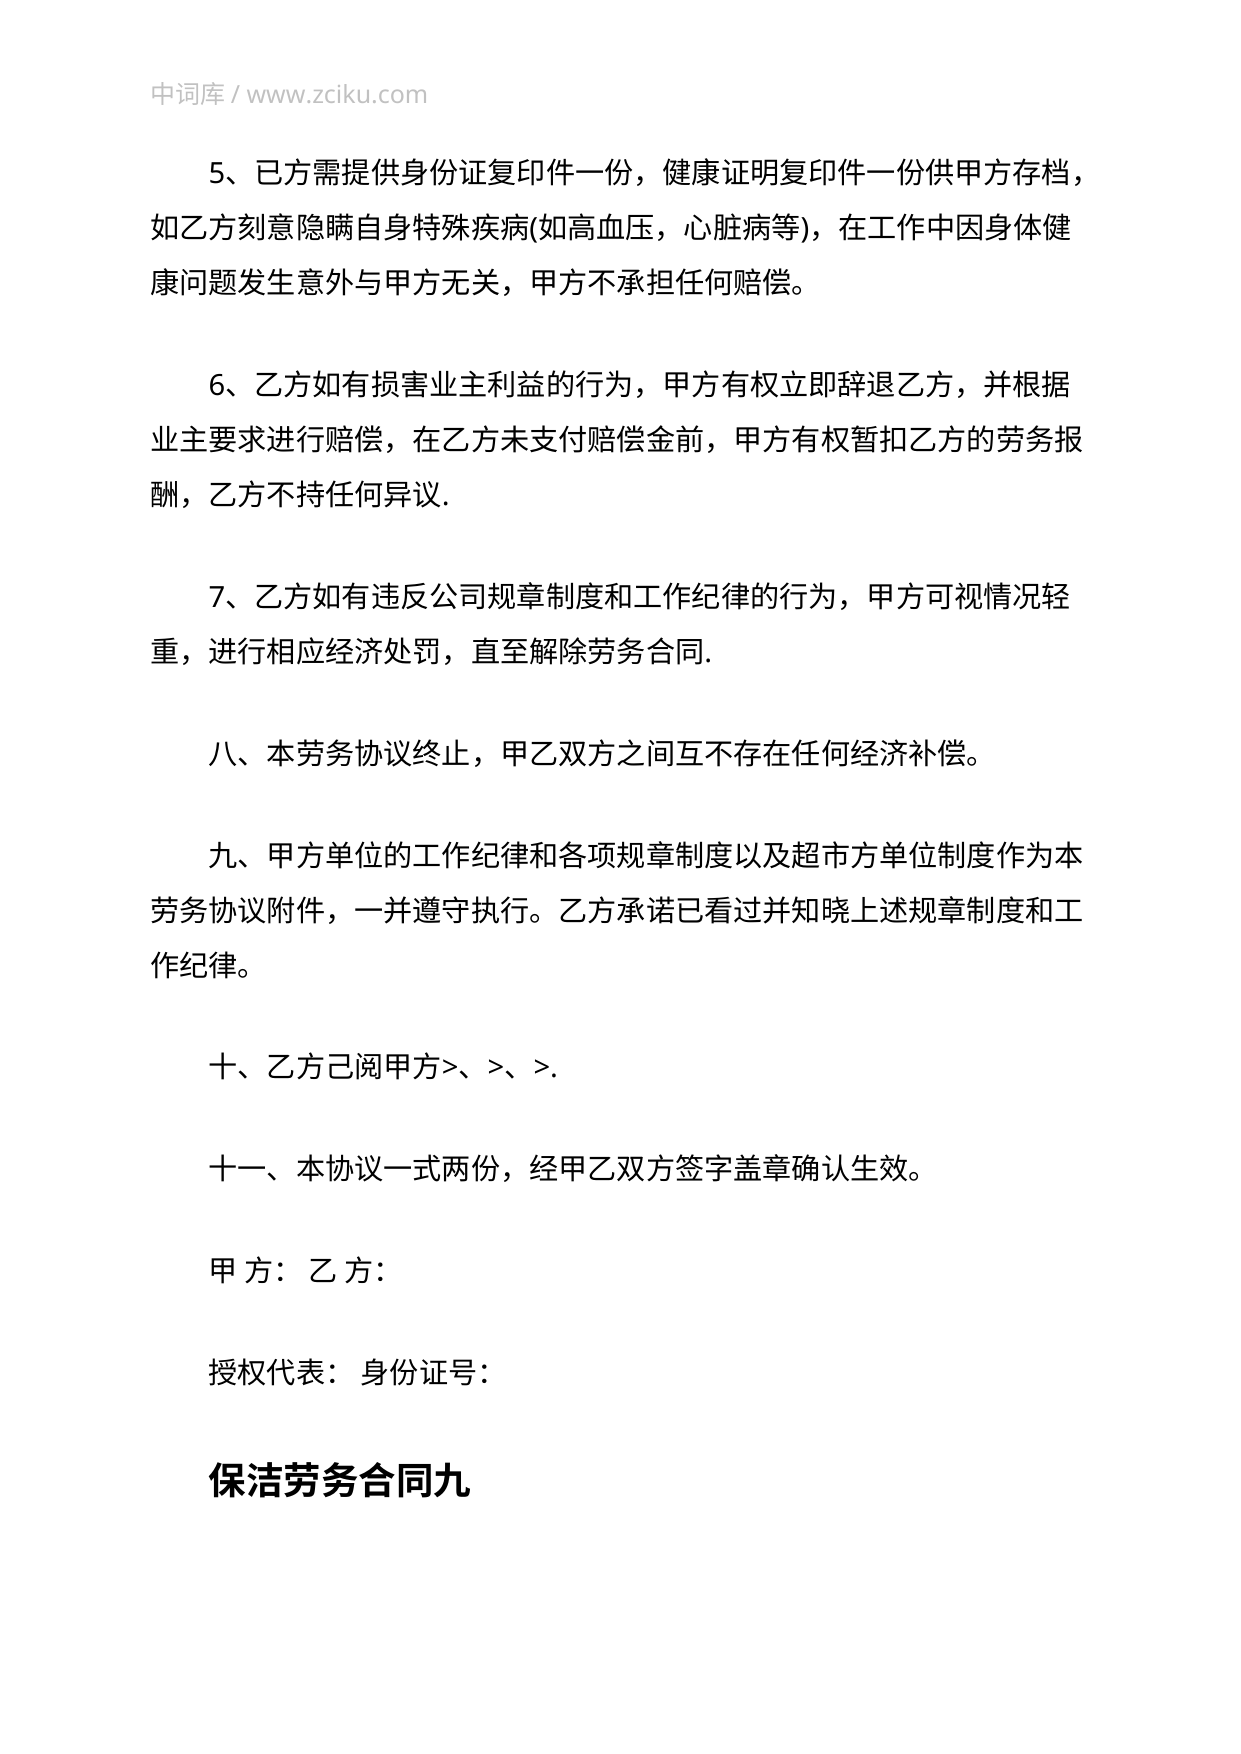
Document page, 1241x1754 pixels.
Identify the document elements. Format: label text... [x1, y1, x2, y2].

text 授权代表： 身份证号： [150, 1349, 1090, 1392]
text 八、本劳务协议终止，甲乙双方之间互不存在任何经济补偿。 [150, 731, 1090, 773]
text 7、乙方如有违反公司规章制度和工作纪律的行为，甲方可视情况轻重，进行相应经济处罚，直至解除劳务合同. [150, 574, 1090, 671]
text 甲 方： 乙 方： [150, 1248, 1090, 1290]
text 十一、本协议一式两份，经甲乙双方签字盖章确认生效。 [150, 1146, 1090, 1188]
text 保洁劳务合同九 [150, 1451, 1090, 1506]
text 5、已方需提供身份证复印件一份，健康证明复印件一份供甲方存档，如乙方刻意隐瞒自身特殊疾病(如高血压，心脏病等)，在工作中因身体健康问题发生意外与甲方无关，甲方不承担任何赔偿。 [150, 150, 1090, 302]
text 十、乙方己阅甲方>、>、>. [150, 1044, 1090, 1086]
text 6、乙方如有损害业主利益的行为，甲方有权立即辞退乙方，并根据业主要求进行赔偿，在乙方未支付赔偿金前，甲方有权暂扣乙方的劳务报酬，乙方不持任何异议. [150, 362, 1090, 514]
text 九、甲方单位的工作纪律和各项规章制度以及超市方单位制度作为本劳务协议附件，一并遵守执行。乙方承诺已看过并知晓上述规章制度和工作纪律。 [150, 832, 1090, 984]
